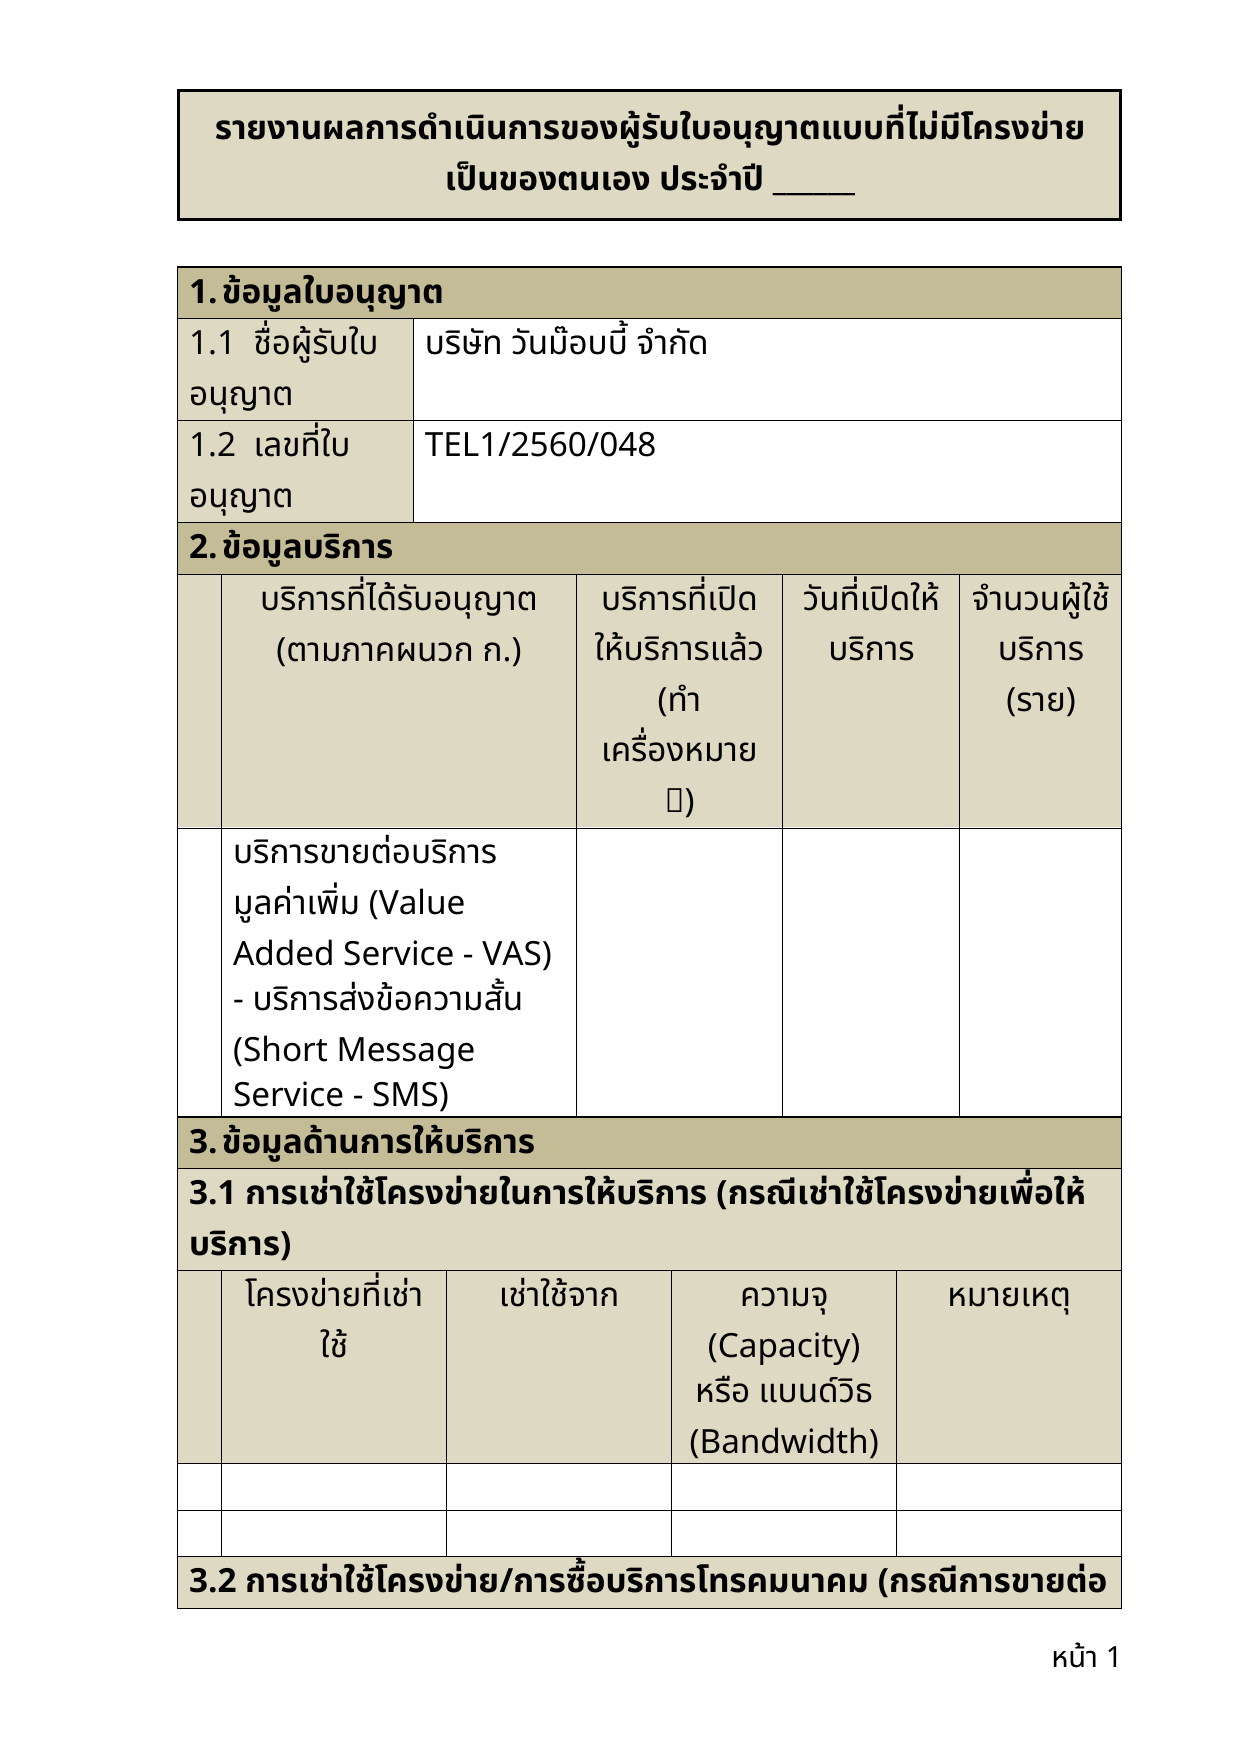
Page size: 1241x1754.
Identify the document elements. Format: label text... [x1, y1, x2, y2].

table_cell [178, 575, 221, 827]
table_cell หมายเหตุ [897, 1271, 1121, 1463]
table_cell [897, 1511, 1121, 1556]
table_cell 3.1 การเช่าใช้โครงข่ายในการให้บริการ (กรณีเช่าใช้โครงข่ายเพื่อให้บริการ) [178, 1169, 1121, 1270]
table_cell 3. ข้อมูลด้านการให้บริการ [178, 1118, 1121, 1168]
table_cell [960, 829, 1121, 1116]
table_cell [178, 1464, 221, 1509]
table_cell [178, 1557, 1121, 1608]
table_cell วันที่เปิดให้บริการ [783, 575, 959, 827]
table_cell [897, 1464, 1121, 1509]
table_cell โครงข่ายที่เช่าใช้ [222, 1271, 446, 1463]
table_cell [447, 1511, 671, 1556]
table_cell [672, 1464, 896, 1509]
table_cell เช่าใช้จาก [447, 1271, 671, 1463]
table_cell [672, 1271, 896, 1463]
table_cell บริการที่เปิดให้บริการแล้ว (ทำเครื่องหมาย ) [577, 575, 782, 827]
table_cell [178, 829, 221, 1116]
table_cell 2. ข้อมูลบริการ [178, 523, 1121, 574]
table_cell [178, 1511, 221, 1556]
table_cell TEL1/2560/048 [414, 421, 1121, 522]
table_cell [672, 1511, 896, 1556]
table_cell จำนวนผู้ใช้บริการ (ราย) [960, 575, 1121, 827]
table_cell [178, 1271, 221, 1463]
table_cell 1.1 ชื่อผู้รับใบอนุญาต [178, 319, 413, 420]
table_cell [447, 1464, 671, 1509]
table_cell [222, 1464, 446, 1509]
table_header รายงานผลการดำเนินการของผู้รับใบอนุญาตแบบที่ไม่มีโครงข่ายเป็นของตนเอง ประจำปี ______ [180, 92, 1119, 218]
table_header 1. ข้อมูลใบอนุญาต [178, 268, 1121, 318]
table_cell [222, 1511, 446, 1556]
table_cell บริการที่ได้รับอนุญาต (ตามภาคผนวก ก.) [222, 575, 576, 827]
table_cell [577, 829, 782, 1116]
table_cell บริษัท วันม๊อบบี้ จำกัด [414, 319, 1121, 420]
table_cell 1.2 เลขที่ใบอนุญาต [178, 421, 413, 522]
table_cell [783, 829, 959, 1116]
table_cell บริการขายต่อบริการมูลค่าเพิ่ม (Value Added Service - VAS) - บริการส่งข้อความสั้น (Short Message Service - SMS) [222, 829, 576, 1116]
